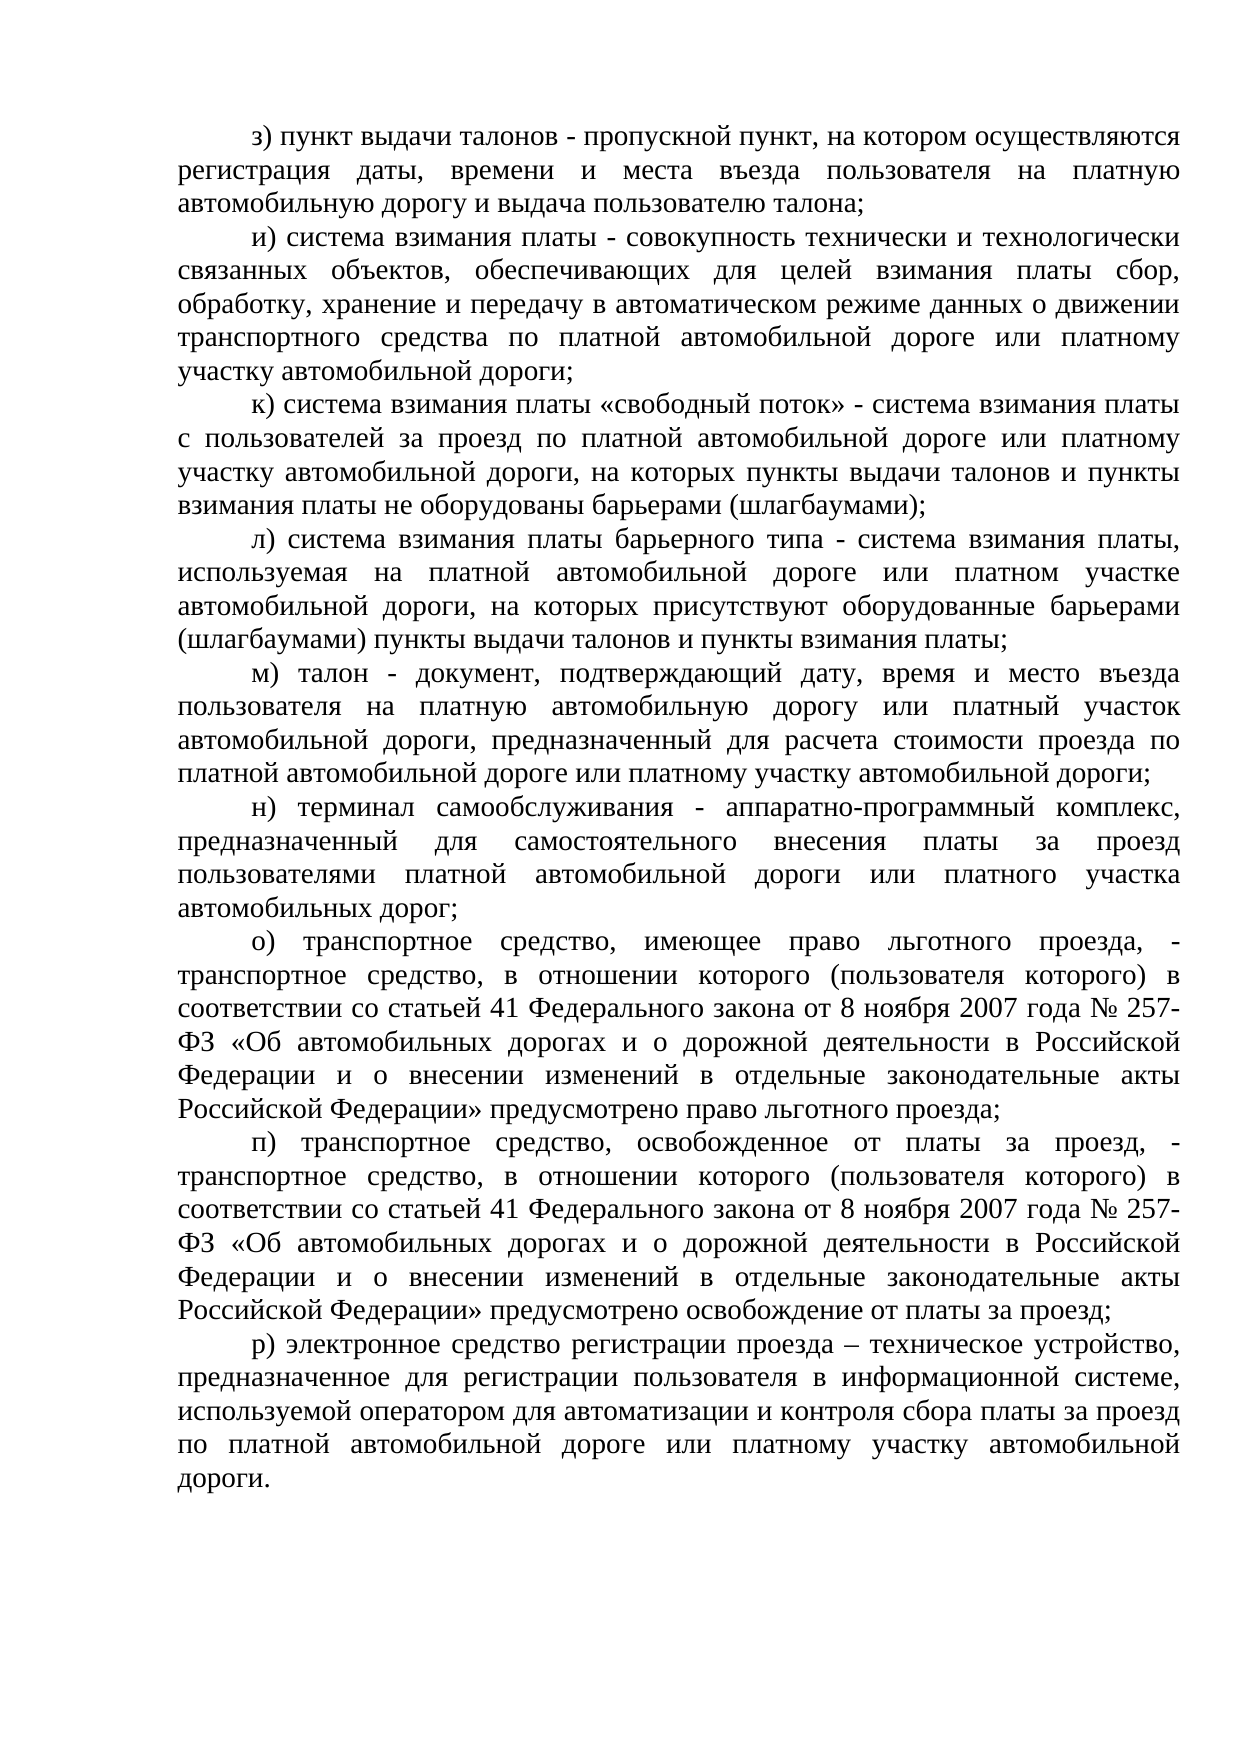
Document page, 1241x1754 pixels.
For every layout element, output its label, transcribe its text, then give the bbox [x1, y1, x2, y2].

text к) система взимания платы «свободный поток» - система взимания платы с пользователей за проезд по платной автомобильной дороге или платному участку автомобильной дороги, на которых пункты выдачи талонов и пункты взимания платы не оборудованы барьерами (шлагбаумами); [177, 387, 1181, 521]
text м) талон - документ, подтверждающий дату, время и место въезда пользователя на платную автомобильную дорогу или платный участок автомобильной дороги, предназначенный для расчета стоимости проезда по платной автомобильной дороге или платному участку автомобильной дороги; [177, 655, 1181, 789]
text р) электронное средство регистрации проезда – техническое устройство, предназначенное для регистрации пользователя в информационной системе, используемой оператором для автоматизации и контроля сбора платы за проезд по платной автомобильной дороге или платному участку автомобильной дороги. [177, 1326, 1181, 1493]
text н) терминал самообслуживания - аппаратно-программный комплекс, предназначенный для самостоятельного внесения платы за проезд пользователями платной автомобильной дороги или платного участка автомобильных дорог; [177, 789, 1181, 923]
text п) транспортное средство, освобожденное от платы за проезд, - транспортное средство, в отношении которого (пользователя которого) в соответствии со статьей 41 Федерального закона от 8 ноября 2007 года № 257- ФЗ «Об автомобильных дорогах и о дорожной деятельности в Российской Федерации и о внесении изменений в отдельные законодательные акты Российской Федерации» предусмотрено освобождение от платы за проезд; [177, 1124, 1181, 1326]
text и) система взимания платы - совокупность технически и технологически связанных объектов, обеспечивающих для целей взимания платы сбор, обработку, хранение и передачу в автоматическом режиме данных о движении транспортного средства по платной автомобильной дороге или платному участку автомобильной дороги; [177, 219, 1181, 387]
text з) пункт выдачи талонов - пропускной пункт, на котором осуществляются регистрация даты, времени и места въезда пользователя на платную автомобильную дорогу и выдача пользователю талона; [177, 118, 1181, 219]
text о) транспортное средство, имеющее право льготного проезда, - транспортное средство, в отношении которого (пользователя которого) в соответствии со статьей 41 Федерального закона от 8 ноября 2007 года № 257- ФЗ «Об автомобильных дорогах и о дорожной деятельности в Российской Федерации и о внесении изменений в отдельные законодательные акты Российской Федерации» предусмотрено право льготного проезда; [177, 923, 1181, 1124]
text л) система взимания платы барьерного типа - система взимания платы, используемая на платной автомобильной дороге или платном участке автомобильной дороги, на которых присутствуют оборудованные барьерами (шлагбаумами) пункты выдачи талонов и пункты взимания платы; [177, 521, 1181, 655]
